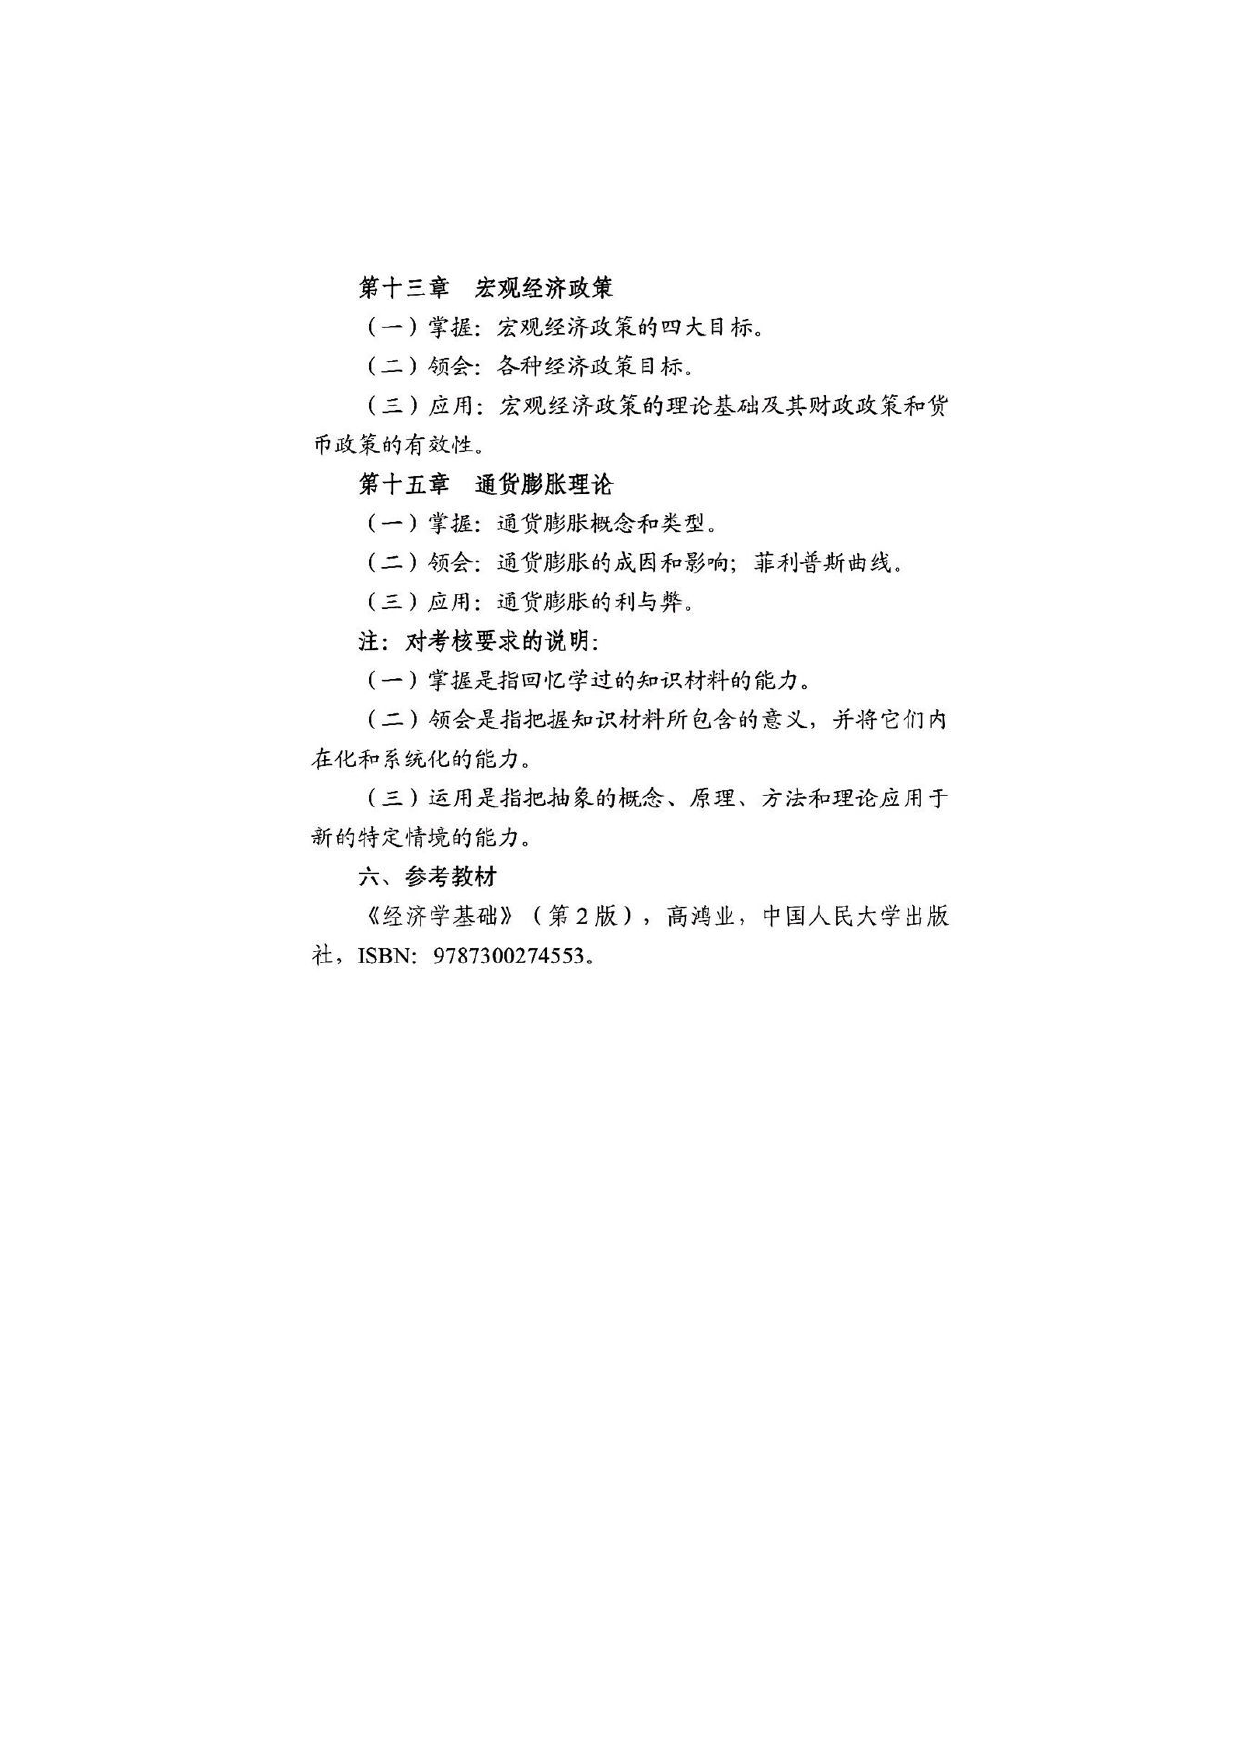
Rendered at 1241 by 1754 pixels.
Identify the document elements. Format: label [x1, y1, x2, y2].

picture [187, 162, 1053, 1385]
